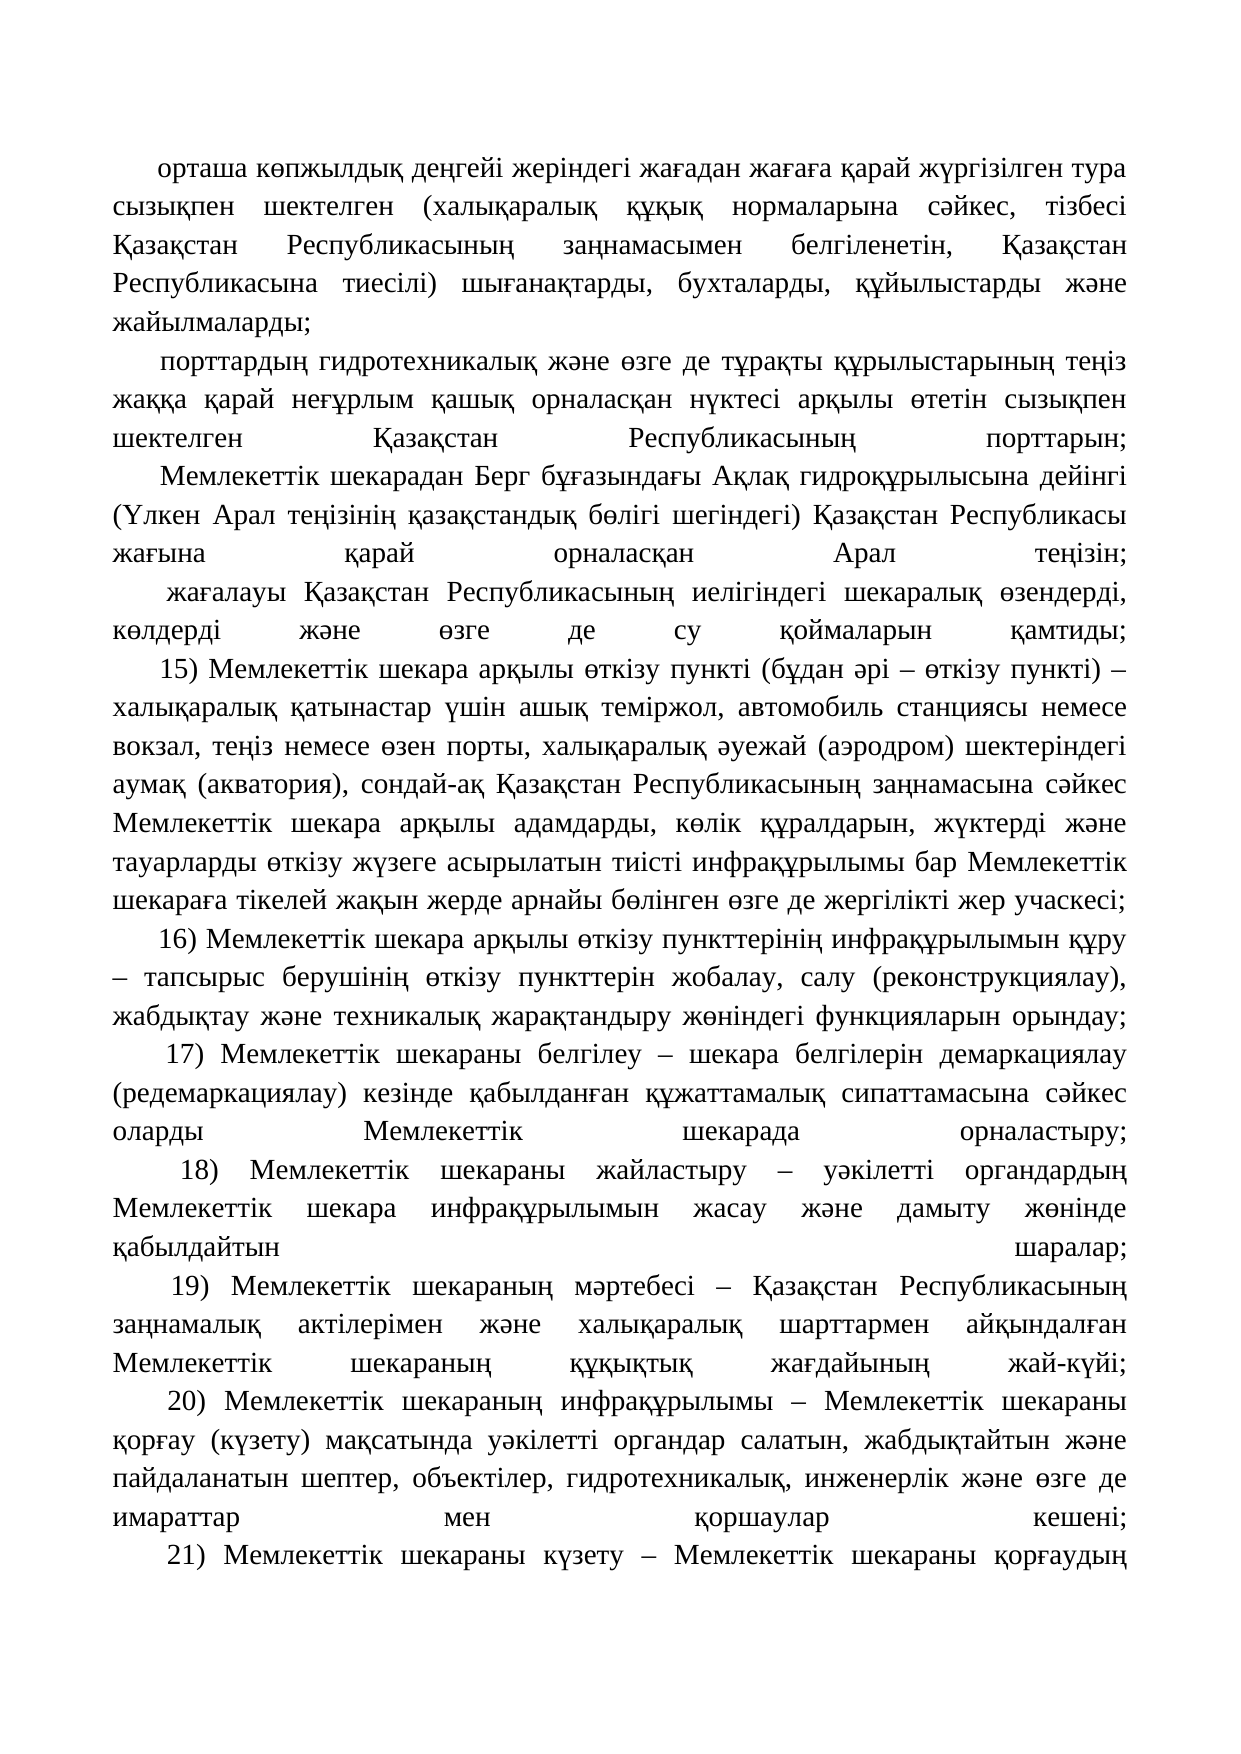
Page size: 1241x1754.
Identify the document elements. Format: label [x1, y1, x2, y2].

text [112, 150, 1128, 1571]
